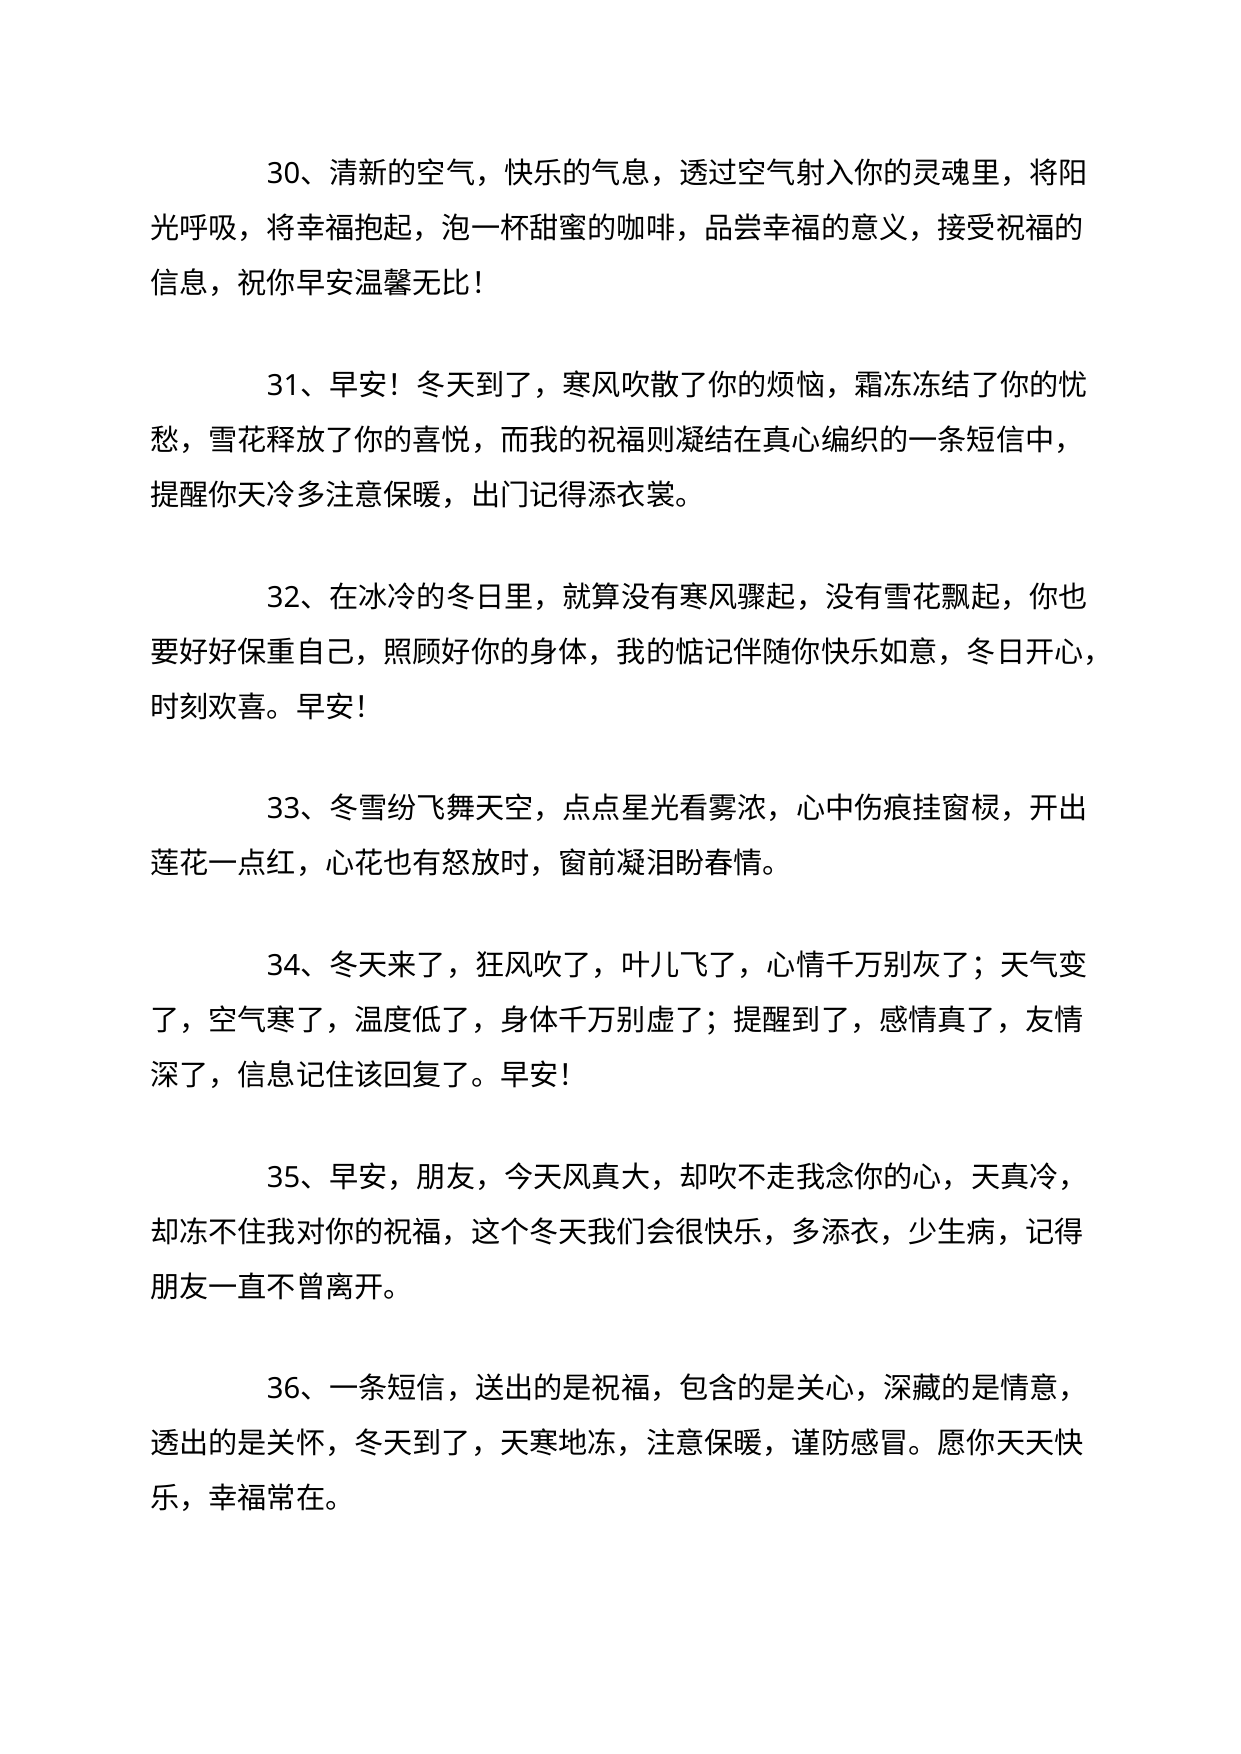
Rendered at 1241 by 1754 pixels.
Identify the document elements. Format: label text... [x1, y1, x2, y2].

text 32、在冰冷的冬日里，就算没有寒风骤起，没有雪花飘起，你也要好好保重自己，照顾好你的身体，我的惦记伴随你快乐如意，冬日开心，时刻欢喜。早安！ [150, 573, 1090, 726]
text 35、早安，朋友，今天风真大，却吹不走我念你的心，天真冷，却冻不住我对你的祝福，这个冬天我们会很快乐，多添衣，少生病，记得朋友一直不曾离开。 [150, 1153, 1090, 1306]
text 36、一条短信，送出的是祝福，包含的是关心，深藏的是情意，透出的是关怀，冬天到了，天寒地冻，注意保暖，谨防感冒。愿你天天快乐，幸福常在。 [150, 1365, 1090, 1517]
text 31、早安！冬天到了，寒风吹散了你的烦恼，霜冻冻结了你的忧愁，雪花释放了你的喜悦，而我的祝福则凝结在真心编织的一条短信中，提醒你天冷多注意保暖，出门记得添衣裳。 [150, 362, 1090, 514]
text 30、清新的空气，快乐的气息，透过空气射入你的灵魂里，将阳光呼吸，将幸福抱起，泡一杯甜蜜的咖啡，品尝幸福的意义，接受祝福的信息，祝你早安温馨无比！ [150, 150, 1090, 302]
text 34、冬天来了，狂风吹了，叶儿飞了，心情千万别灰了；天气变了，空气寒了，温度低了，身体千万别虚了；提醒到了，感情真了，友情深了，信息记住该回复了。早安！ [150, 942, 1090, 1094]
text 33、冬雪纷飞舞天空，点点星光看雾浓，心中伤痕挂窗棂，开出莲花一点红，心花也有怒放时，窗前凝泪盼春情。 [150, 785, 1090, 882]
